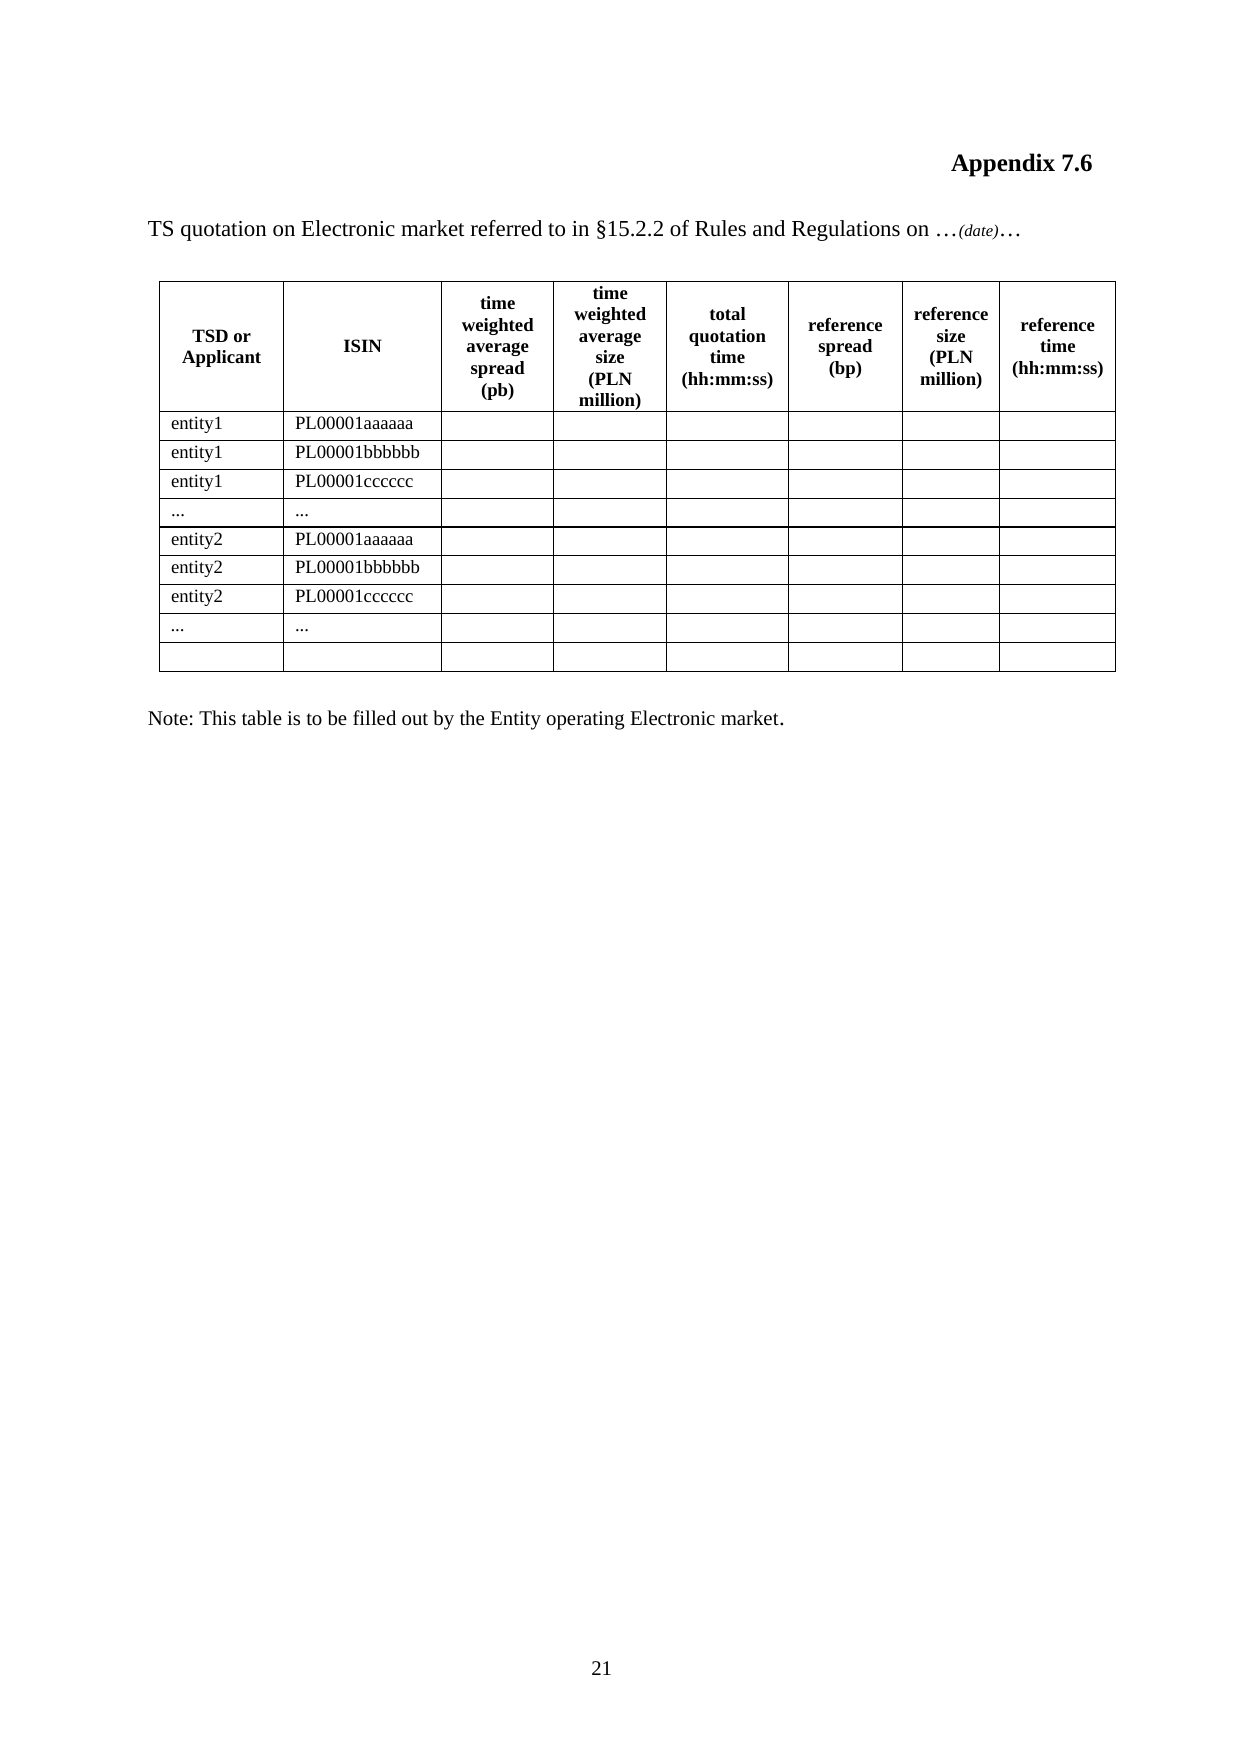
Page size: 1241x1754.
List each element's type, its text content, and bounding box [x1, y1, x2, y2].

table_cell [1000, 585, 1115, 613]
table_cell PL00001bbbbbb [284, 556, 441, 584]
table_cell [442, 412, 553, 440]
table_cell ... [160, 499, 283, 526]
table_cell [284, 643, 441, 671]
table_cell [789, 470, 902, 497]
table_cell [554, 412, 666, 440]
table_cell ... [284, 499, 441, 526]
table_cell [554, 556, 666, 584]
table_header reference size (PLN million) [903, 282, 999, 411]
table_cell [554, 499, 666, 526]
table_header ISIN [284, 282, 441, 411]
table_header TSD or Applicant [160, 282, 283, 411]
table_cell [1000, 614, 1115, 642]
table_cell [789, 556, 902, 584]
table_cell [789, 528, 902, 555]
table_cell [442, 441, 553, 469]
table_cell entity2 [160, 528, 283, 555]
table_cell [442, 528, 553, 555]
table_cell ... [284, 614, 441, 642]
table_cell [903, 412, 999, 440]
table_header reference spread (bp) [789, 282, 902, 411]
table_cell [160, 643, 283, 671]
table_cell [667, 412, 788, 440]
table_cell [903, 499, 999, 526]
table_cell [1000, 441, 1115, 469]
table_cell entity2 [160, 556, 283, 584]
text Appendix 7.6 [148, 148, 1092, 176]
table_cell [667, 499, 788, 526]
table_cell [789, 585, 902, 613]
table_cell [554, 528, 666, 555]
table_cell [789, 412, 902, 440]
table_cell PL00001cccccc [284, 470, 441, 497]
table_cell entity1 [160, 470, 283, 497]
table_cell ... [160, 614, 283, 642]
table_cell [789, 643, 902, 671]
table_cell [554, 470, 666, 497]
table_cell [442, 643, 553, 671]
table_cell [554, 441, 666, 469]
table_cell [903, 528, 999, 555]
table_cell [442, 470, 553, 497]
table_header total quotation time (hh:mm:ss) [667, 282, 788, 411]
table_cell [903, 556, 999, 584]
table_cell [789, 499, 902, 526]
table_cell PL00001bbbbbb [284, 441, 441, 469]
text Note: This table is to be filled out by the Entity operating Electronic market. [148, 704, 1092, 731]
table_cell [667, 441, 788, 469]
table_cell [667, 528, 788, 555]
table_cell [554, 614, 666, 642]
table_cell PL00001aaaaaa [284, 412, 441, 440]
table_cell [667, 470, 788, 497]
table_cell [789, 441, 902, 469]
table_cell [442, 614, 553, 642]
table_cell PL00001cccccc [284, 585, 441, 613]
table_cell [1000, 412, 1115, 440]
table_cell entity2 [160, 585, 283, 613]
table_cell [667, 643, 788, 671]
table_header reference time (hh:mm:ss) [1000, 282, 1115, 411]
table_cell [442, 585, 553, 613]
table_cell [1000, 470, 1115, 497]
table_cell entity1 [160, 412, 283, 440]
table_cell [442, 556, 553, 584]
table_cell [789, 614, 902, 642]
table_cell [667, 614, 788, 642]
table_cell [1000, 556, 1115, 584]
table_cell [442, 499, 553, 526]
text TS quotation on Electronic market referred to in §15.2.2 of Rules and Regulations on …(date)… [148, 215, 1092, 242]
table_header time weighted average spread (pb) [442, 282, 553, 411]
table_cell [1000, 528, 1115, 555]
table_cell entity1 [160, 441, 283, 469]
table_cell [903, 643, 999, 671]
table_cell [554, 643, 666, 671]
table_cell [667, 556, 788, 584]
table_cell [554, 585, 666, 613]
table_cell [1000, 499, 1115, 526]
table_cell [1000, 643, 1115, 671]
table_cell PL00001aaaaaa [284, 528, 441, 555]
table_cell [667, 585, 788, 613]
table_cell [903, 585, 999, 613]
table_cell [903, 441, 999, 469]
table_cell [903, 470, 999, 497]
table_header time weighted average size (PLN million) [554, 282, 666, 411]
table_cell [903, 614, 999, 642]
